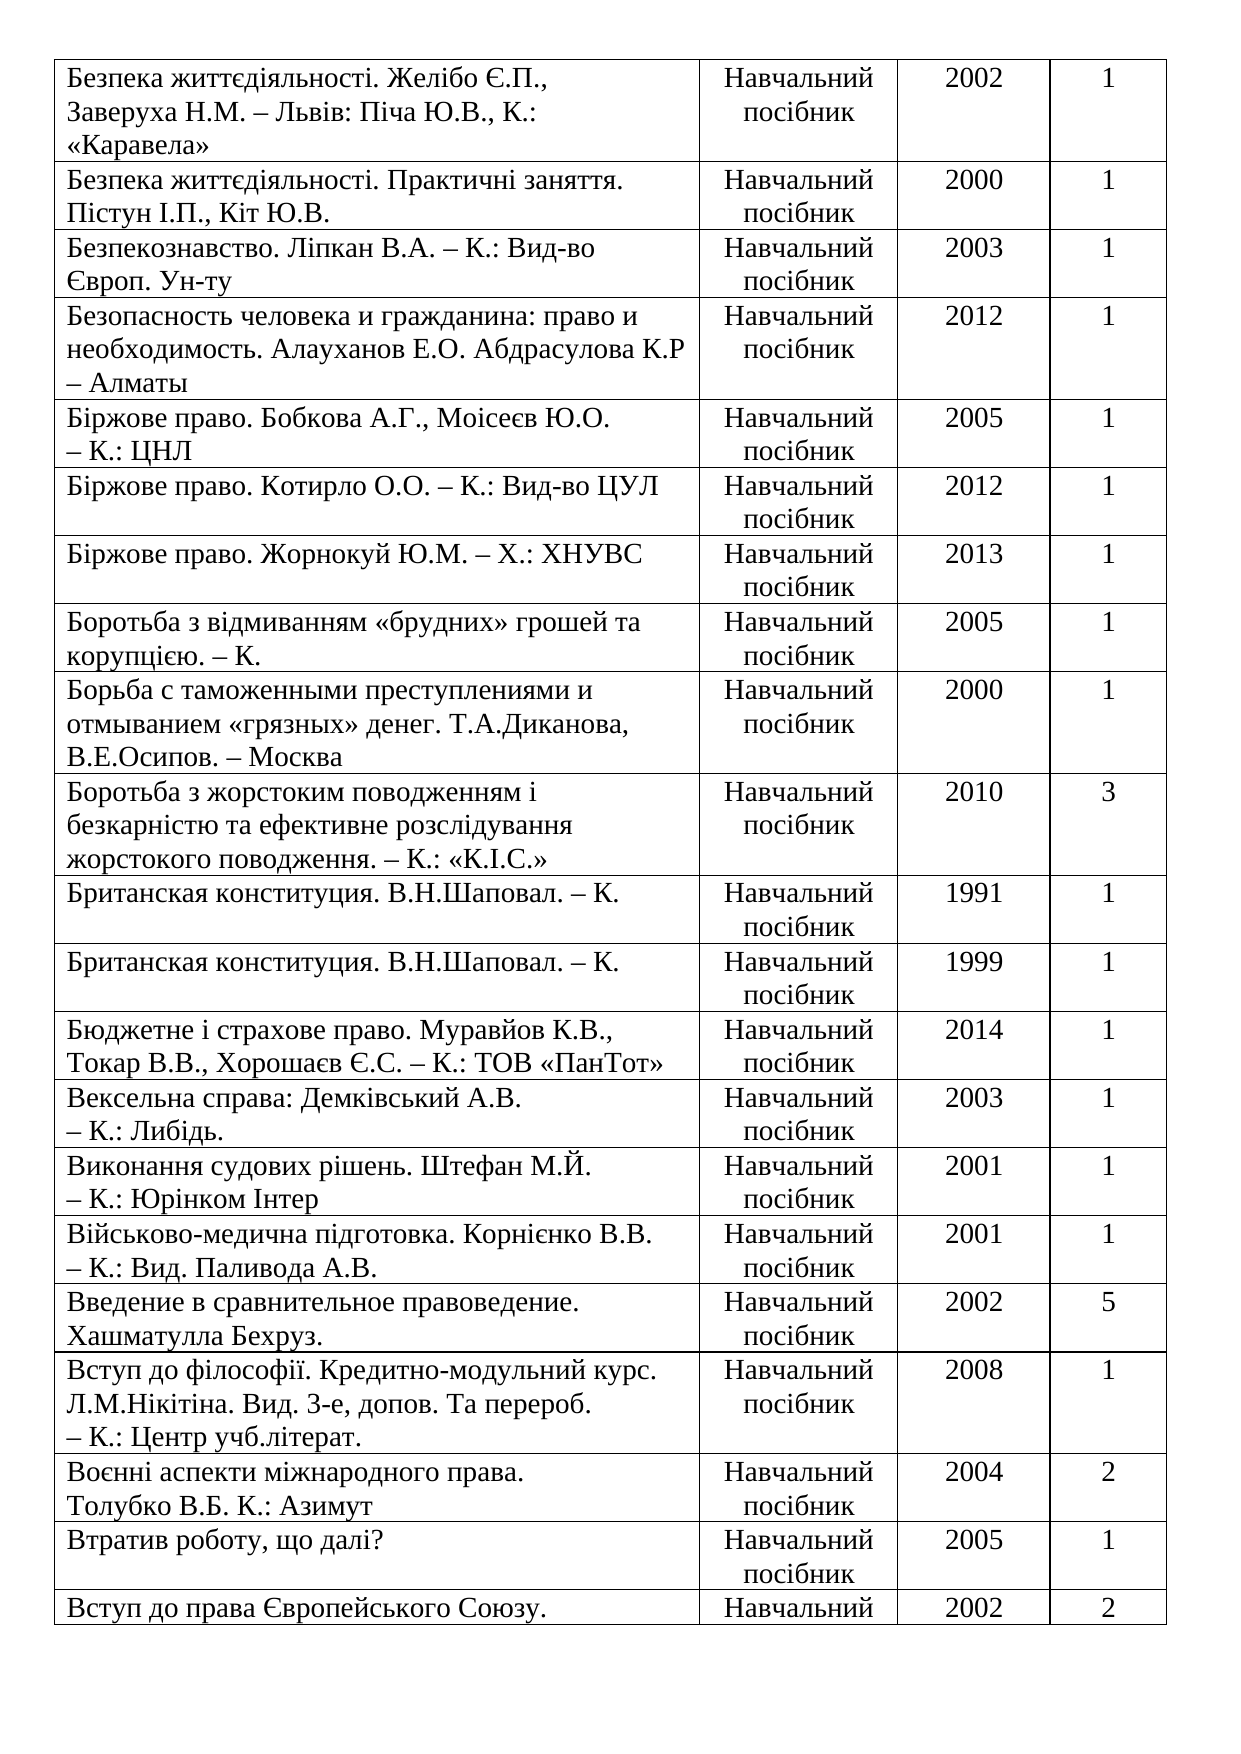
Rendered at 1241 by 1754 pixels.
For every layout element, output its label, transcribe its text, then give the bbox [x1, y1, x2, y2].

table_cell 1991 [898, 876, 1049, 943]
table_cell Боротьба з жорстоким поводженням і безкарністю та ефективне розслідування жорстокого поводження. – К.: «К.І.С.» [55, 774, 699, 874]
table_cell Втратив роботу, що далі? [55, 1522, 699, 1589]
table_cell Британская конституция. В.Н.Шаповал. – К. [55, 876, 699, 943]
table_cell Воєнні аспекти міжнародного права. Толубко В.Б. К.: Азимут [55, 1454, 699, 1521]
table_cell 1 [1051, 944, 1166, 1011]
table_cell Безпека життєдіяльності. Практичні заняття. Пістун І.П., Кіт Ю.В. [55, 162, 699, 229]
table_cell Навчальний посібник [700, 1012, 897, 1079]
table_cell 2005 [898, 604, 1049, 671]
table_cell 1 [1051, 536, 1166, 603]
table_cell 1 [1051, 1148, 1166, 1215]
table_cell Навчальний посібник [700, 1148, 897, 1215]
table_cell 2012 [898, 298, 1049, 399]
table_cell 1 [1051, 298, 1166, 399]
table_cell Навчальний посібник [700, 1216, 897, 1283]
table_cell Навчальний посібник [700, 1080, 897, 1147]
table_cell Навчальний посібник [700, 1454, 897, 1521]
table_cell Вексельна справа: Демківський А.В. – К.: Либідь. [55, 1080, 699, 1147]
table_cell Навчальний посібник [700, 1284, 897, 1351]
table_cell 2003 [898, 1080, 1049, 1147]
table_cell 2002 [898, 60, 1049, 161]
table_cell Навчальний посібник [700, 604, 897, 671]
table_cell Навчальний посібник [700, 1590, 897, 1624]
table_cell Безпекознавство. Ліпкан В.А. – К.: Вид-во Європ. Ун-ту [55, 230, 699, 297]
table_cell 2001 [898, 1216, 1049, 1283]
table_cell Біржове право. Бобкова А.Г., Моісеєв Ю.О. – К.: ЦНЛ [55, 400, 699, 467]
table_cell 2000 [898, 162, 1049, 229]
table_cell 1 [1051, 400, 1166, 467]
table_cell Борьба с таможенными преступлениями и отмыванием «грязных» денег. Т.А.Диканова, В.Е.Осипов. – Москва [55, 672, 699, 773]
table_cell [55, 1590, 699, 1624]
table_cell 2002 [898, 1590, 1049, 1624]
table_cell Біржове право. Котирло О.О. – К.: Вид-во ЦУЛ [55, 468, 699, 535]
table_cell 1 [1051, 230, 1166, 297]
table_cell 2013 [898, 536, 1049, 603]
table_cell 1 [1051, 60, 1166, 161]
table_cell Військово-медична підготовка. Корнієнко В.В. – К.: Вид. Паливода А.В. [55, 1216, 699, 1283]
table_cell Виконання судових рішень. Штефан М.Й. – К.: Юрінком Інтер [55, 1148, 699, 1215]
table_cell 1 [1051, 1353, 1166, 1453]
table_cell 2 [1051, 1454, 1166, 1521]
table_cell 2 [1051, 1590, 1166, 1624]
table_cell Бюджетне і страхове право. Муравйов К.В., Токар В.В., Хорошаєв Є.С. – К.: ТОВ «ПанТот» [55, 1012, 699, 1079]
table_cell 1 [1051, 604, 1166, 671]
table_cell Введение в сравнительное правоведение. Хашматулла Бехруз. [55, 1284, 699, 1351]
table_cell 3 [1051, 774, 1166, 874]
table_cell 2012 [898, 468, 1049, 535]
table_cell 1 [1051, 1522, 1166, 1589]
table_cell Безопасность человека и гражданина: право и необходимость. Алауханов Е.О. Абдрасулова К.Р – Алматы [55, 298, 699, 399]
table_cell 1999 [898, 944, 1049, 1011]
table_cell 2003 [898, 230, 1049, 297]
table_cell 1 [1051, 672, 1166, 773]
table_cell Біржове право. Жорнокуй Ю.М. – Х.: ХНУВС [55, 536, 699, 603]
table_cell 2014 [898, 1012, 1049, 1079]
table_cell Навчальний посібник [700, 230, 897, 297]
table_cell 1 [1051, 162, 1166, 229]
table_cell 2000 [898, 672, 1049, 773]
table_cell Навчальний посібник [700, 1522, 897, 1589]
table_cell Навчальний посібник [700, 876, 897, 943]
table_cell Навчальний посібник [700, 162, 897, 229]
table_cell Навчальний посібник [700, 1353, 897, 1453]
table_cell Навчальний посібник [700, 672, 897, 773]
table_cell 2001 [898, 1148, 1049, 1215]
table_cell Навчальний посібник [700, 774, 897, 874]
table_cell 2005 [898, 1522, 1049, 1589]
table_cell 5 [1051, 1284, 1166, 1351]
table_cell 2008 [898, 1353, 1049, 1453]
table_cell Навчальний посібник [700, 944, 897, 1011]
table_cell 2004 [898, 1454, 1049, 1521]
table_cell 2010 [898, 774, 1049, 874]
table_cell Навчальний посібник [700, 60, 897, 161]
table_cell Навчальний посібник [700, 536, 897, 603]
table_cell 1 [1051, 1216, 1166, 1283]
table_cell 2002 [898, 1284, 1049, 1351]
table_cell 1 [1051, 1012, 1166, 1079]
table_cell Безпека життєдіяльності. Желібо Є.П., Заверуха Н.М. – Львів: Піча Ю.В., К.: «Каравела» [55, 60, 699, 161]
table_cell Вступ до філософії. Кредитно-модульний курс. Л.М.Нікітіна. Вид. 3-е, допов. Та перероб. – К.: Центр учб.літерат. [55, 1353, 699, 1453]
table_cell Навчальний посібник [700, 400, 897, 467]
table_cell Британская конституция. В.Н.Шаповал. – К. [55, 944, 699, 1011]
table_cell 1 [1051, 1080, 1166, 1147]
table_cell Навчальний посібник [700, 298, 897, 399]
table_cell Боротьба з відмиванням «брудних» грошей та корупцією. – К. [55, 604, 699, 671]
table_cell 1 [1051, 876, 1166, 943]
table_cell Навчальний посібник [700, 468, 897, 535]
table_cell 1 [1051, 468, 1166, 535]
table_cell 2005 [898, 400, 1049, 467]
